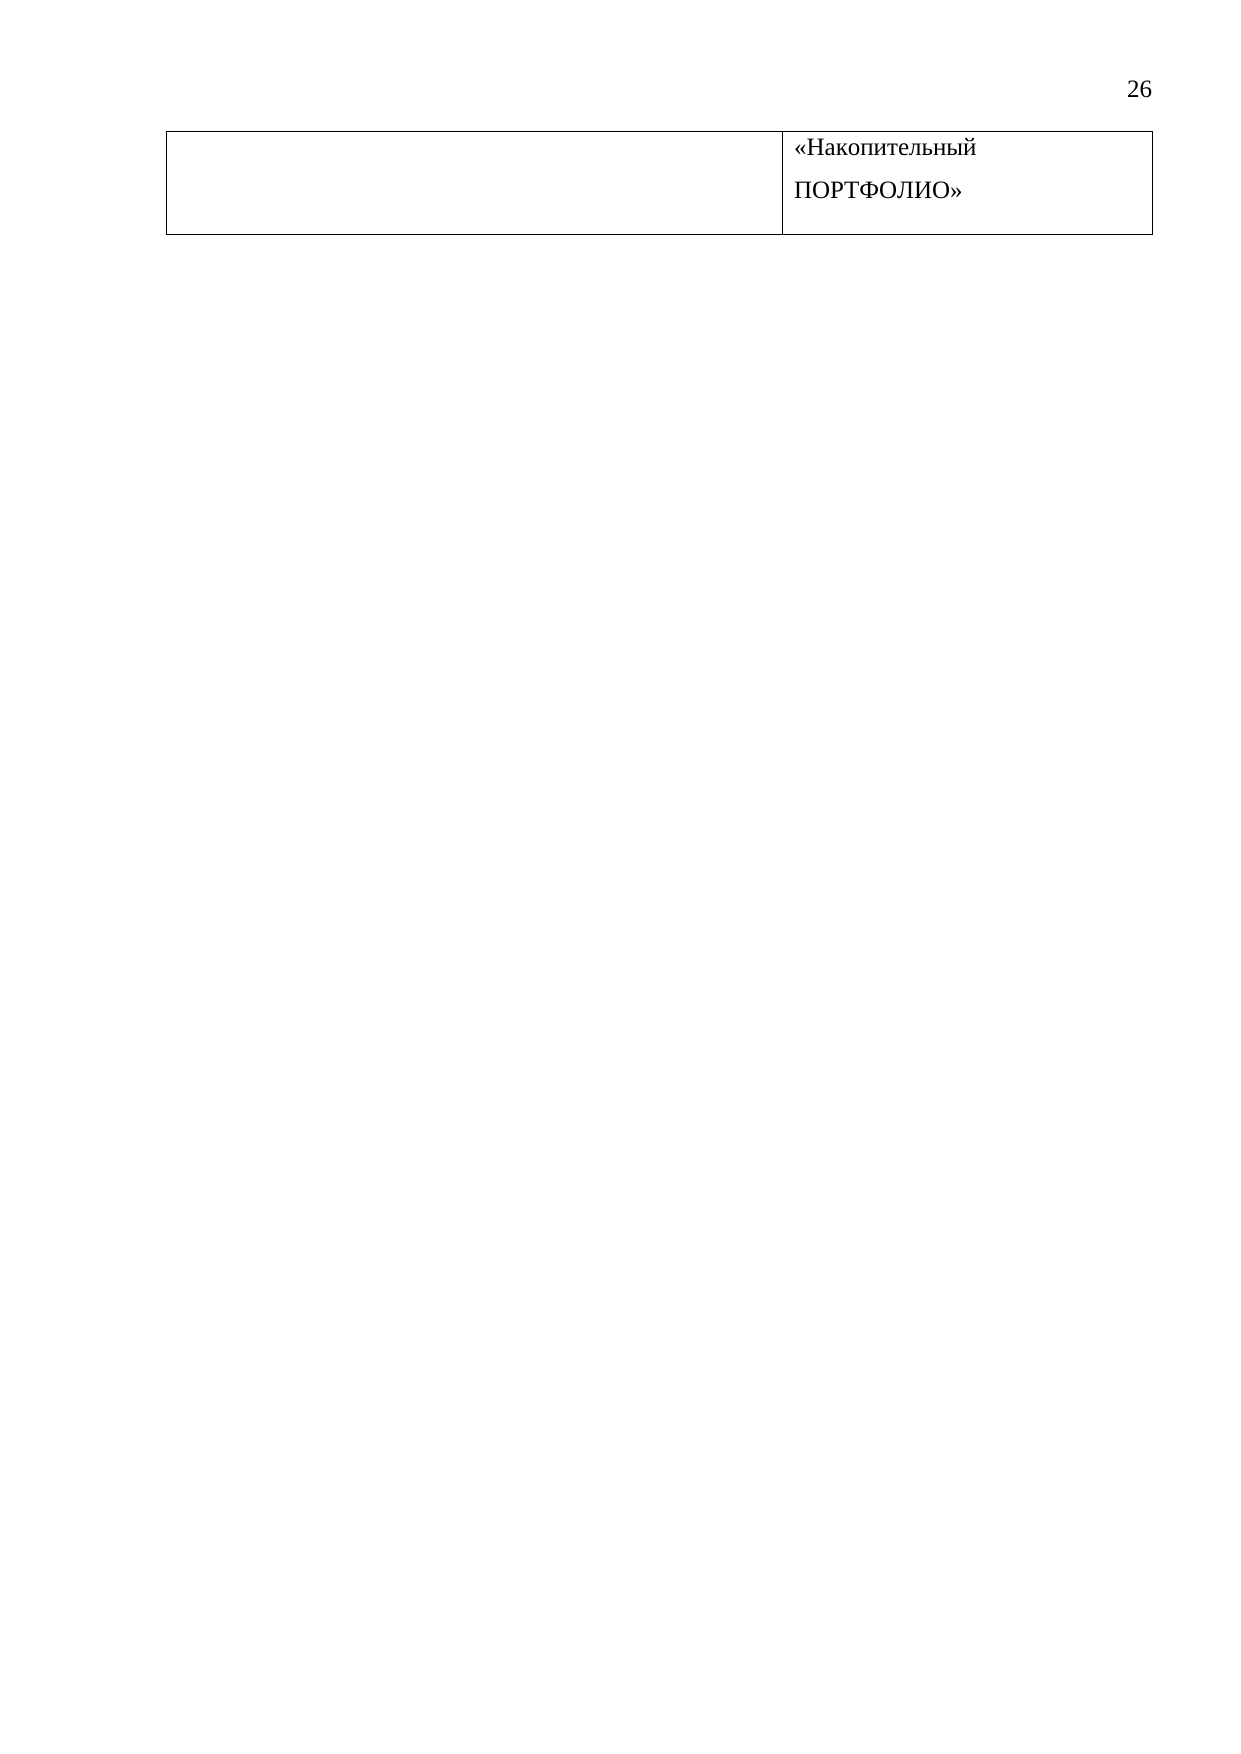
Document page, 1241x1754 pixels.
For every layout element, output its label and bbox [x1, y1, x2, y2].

table_cell [783, 132, 1152, 234]
table_cell [167, 132, 782, 234]
